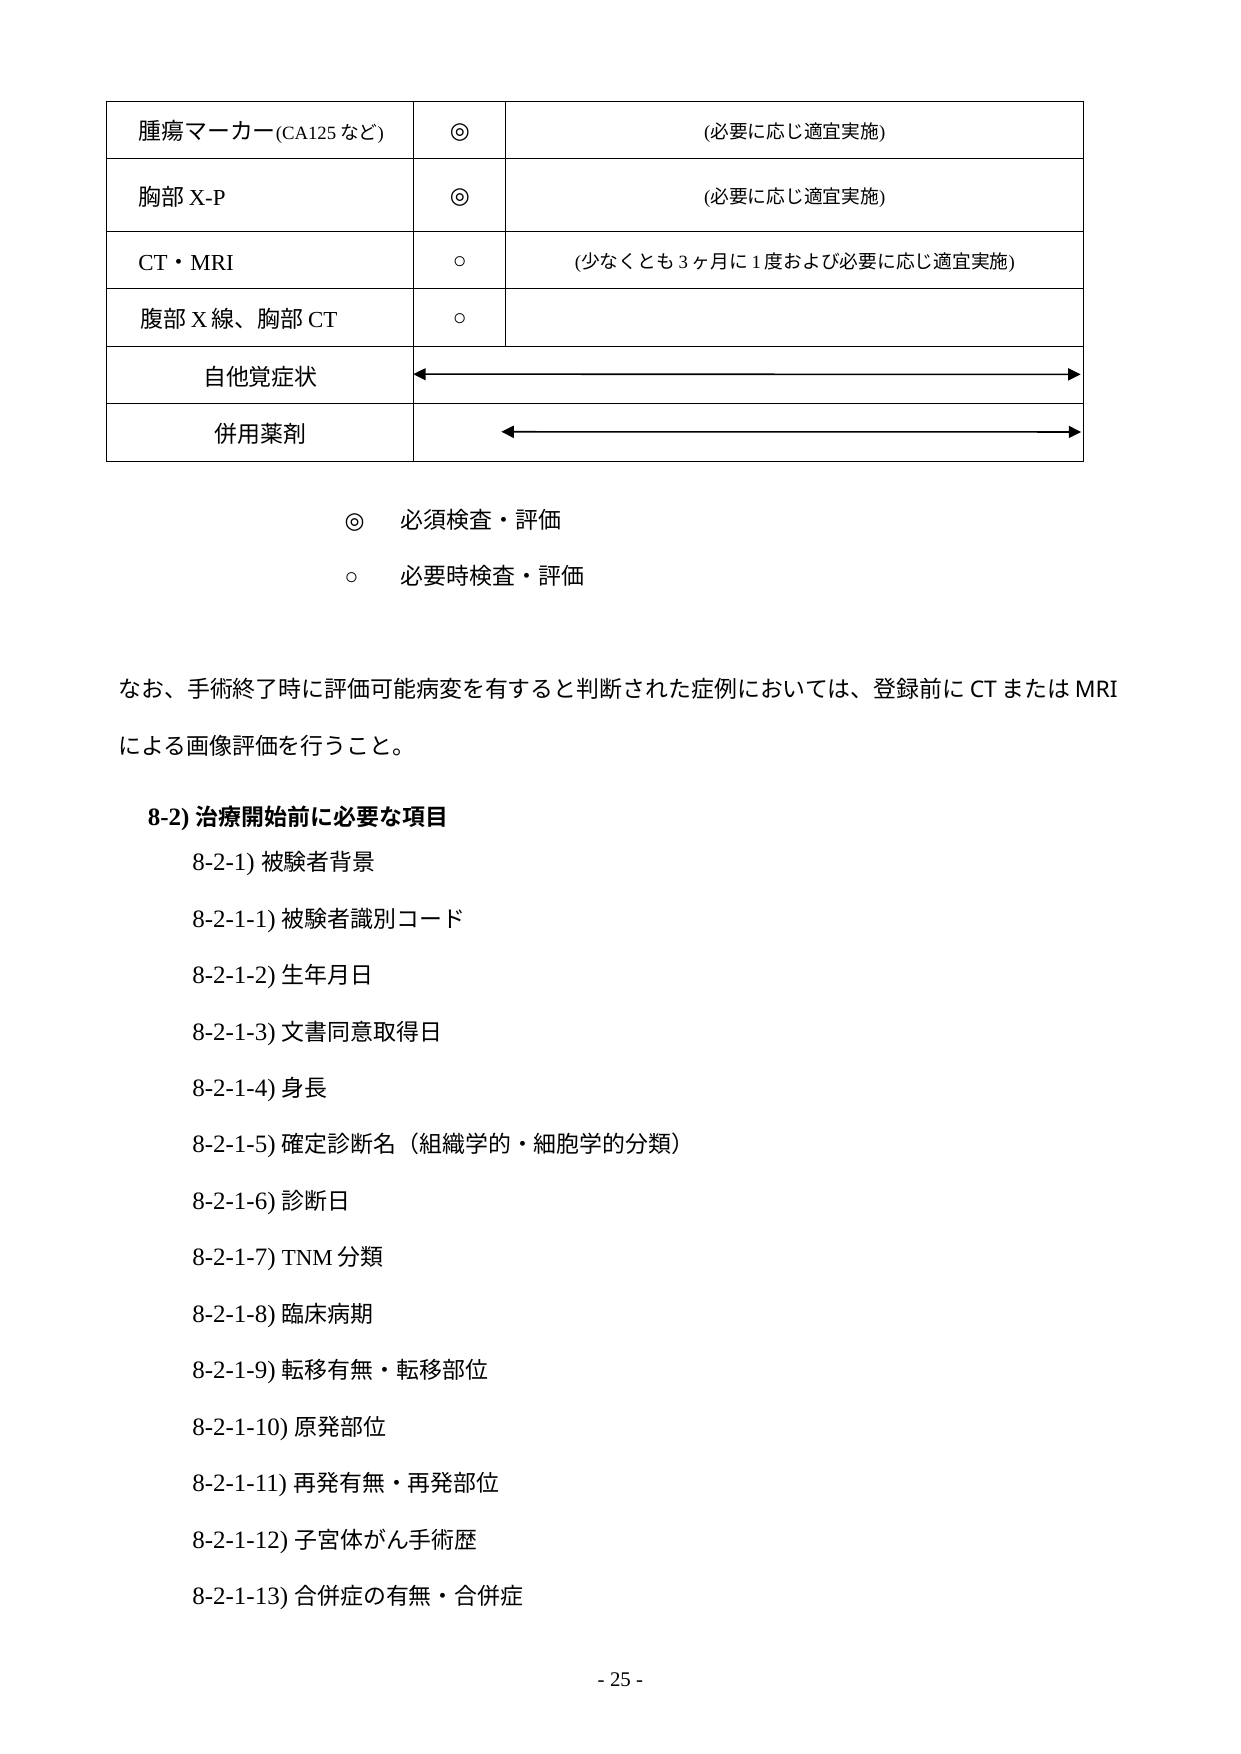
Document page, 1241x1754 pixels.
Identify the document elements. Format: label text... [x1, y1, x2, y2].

table_cell 自他覚症状 [107, 347, 413, 403]
table_cell 併用薬剤 [107, 404, 413, 461]
table_cell CT・MRI [107, 232, 413, 288]
text なお、手術終了時に評価可能病変を有すると判断された症例においては、登録前にCTまたはMRIによる画像評価を行うこと。 [118, 659, 1122, 772]
table_cell 胸部X-P [107, 159, 413, 231]
list 治療開始前に必要な項目 [148, 801, 1122, 832]
table_cell [414, 347, 1083, 403]
table_cell ◎ [414, 102, 505, 158]
list 被験者識別コード [192, 889, 1122, 945]
table_cell [506, 289, 1083, 346]
list 再発有無・再発部位 [192, 1453, 1122, 1510]
list TNM分類 [192, 1228, 1122, 1284]
list 原発部位 [192, 1397, 1122, 1453]
list 臨床病期 [192, 1284, 1122, 1341]
table_cell 腫瘍マーカー(CA125など) [107, 102, 413, 158]
table_cell 腹部X線、胸部CT [107, 289, 413, 346]
list 文書同意取得日 [192, 1002, 1122, 1058]
list 転移有無・転移部位 [192, 1341, 1122, 1397]
list 確定診断名（組織学的・細胞学的分類） [192, 1115, 1122, 1171]
table_cell (必要に応じ適宜実施) [506, 102, 1083, 158]
table_cell ○ [414, 232, 505, 288]
list 診断日 [192, 1171, 1122, 1228]
table_cell [414, 404, 1083, 461]
text ◎ 必須検査・評価 [344, 490, 1122, 547]
table_cell (必要に応じ適宜実施) [506, 159, 1083, 231]
table_cell (少なくとも3ヶ月に1度および必要に応じ適宜実施) [506, 232, 1083, 288]
list 身長 [192, 1058, 1122, 1115]
text ○ 必要時検査・評価 [344, 547, 1122, 603]
list 合併症の有無・合併症 [192, 1566, 1122, 1623]
table_cell ◎ [414, 159, 505, 231]
list 子宮体がん手術歴 [192, 1510, 1122, 1566]
list 生年月日 [192, 945, 1122, 1002]
list 被験者背景 [192, 832, 1122, 889]
table_cell ○ [414, 289, 505, 346]
